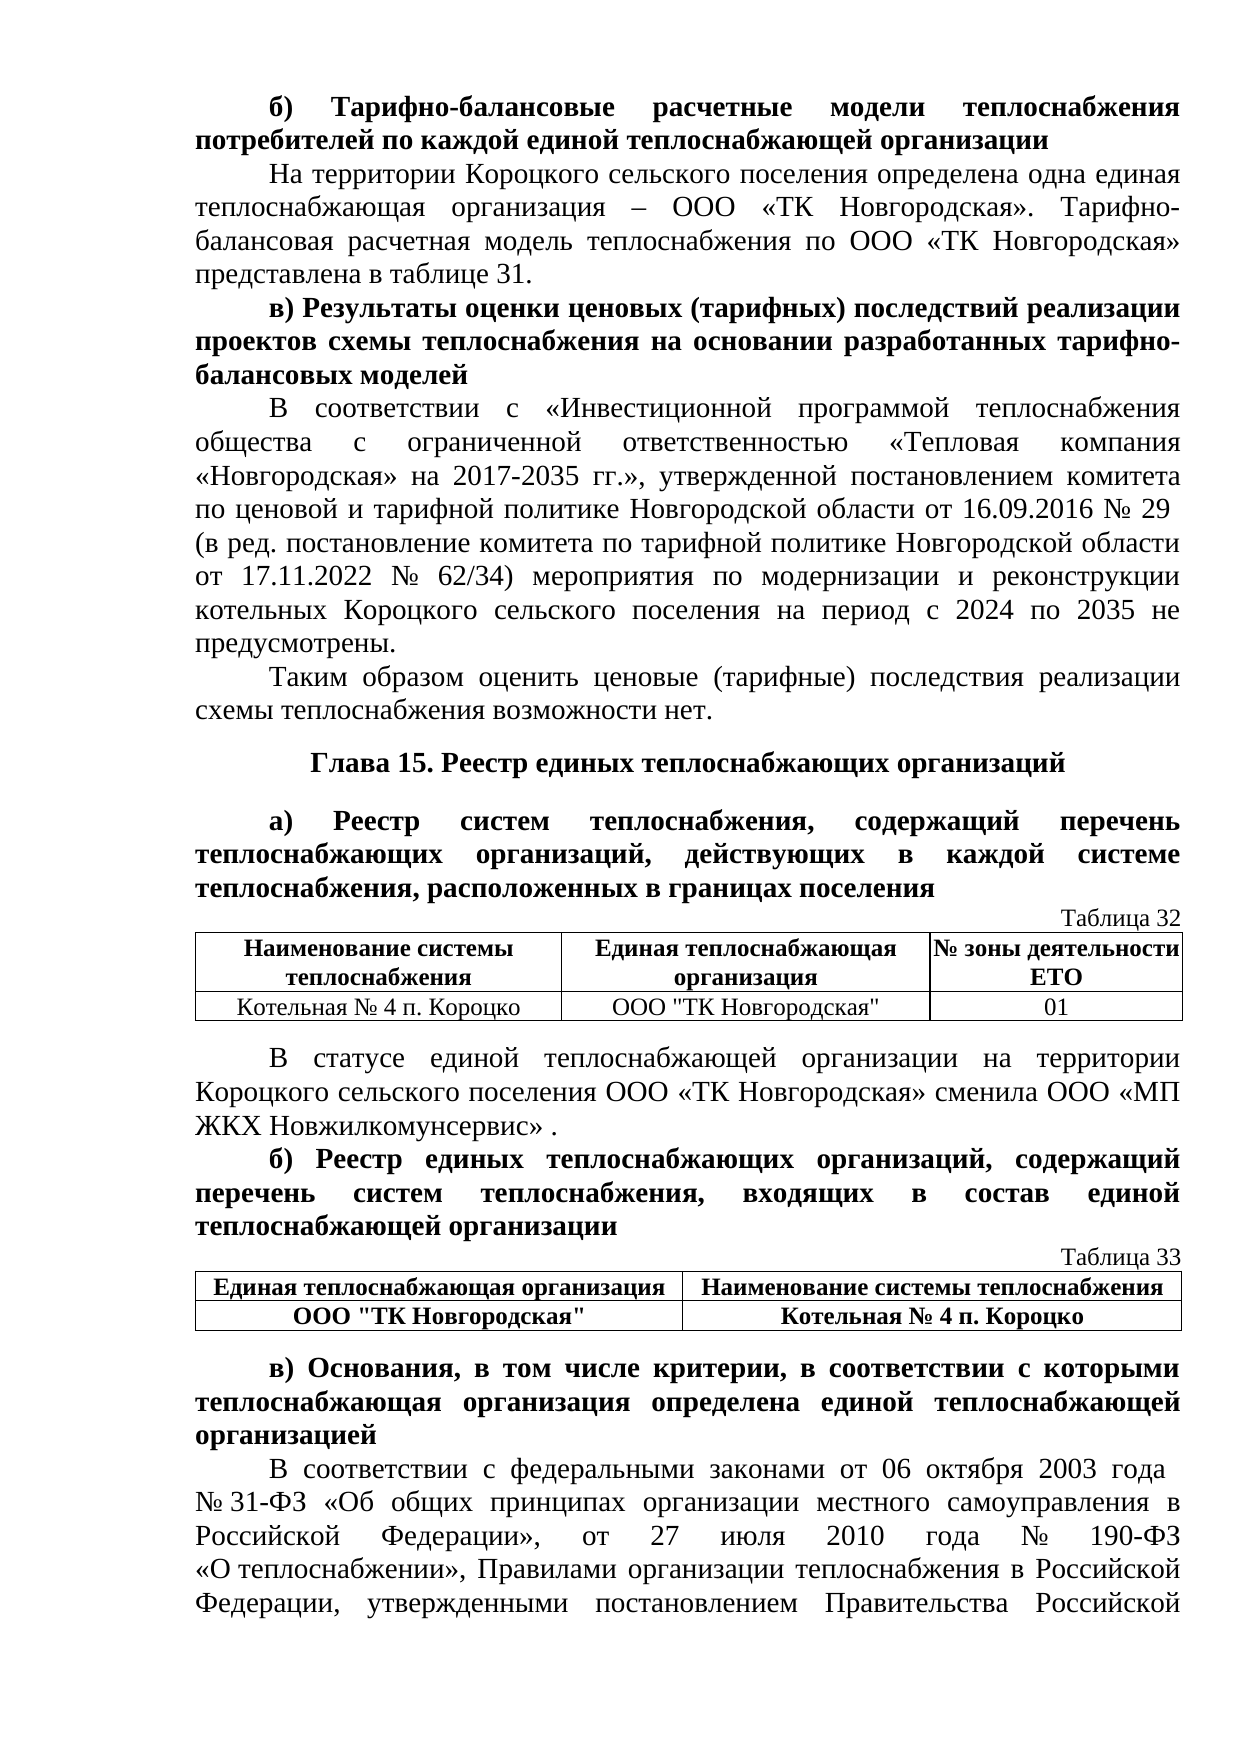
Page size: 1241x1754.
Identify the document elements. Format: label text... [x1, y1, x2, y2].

text На территории Короцкого сельского поселения определена одна единая теплоснабжающая организация – ООО «ТК Новгородская». Тарифно-балансовая расчетная модель теплоснабжения по ООО «ТК Новгородская» представлена в таблице 31. [195, 156, 1181, 290]
text Таблица 33 [195, 1242, 1181, 1271]
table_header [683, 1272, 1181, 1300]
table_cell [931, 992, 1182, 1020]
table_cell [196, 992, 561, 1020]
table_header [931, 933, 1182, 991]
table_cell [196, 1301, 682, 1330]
text Таким образом оценить ценовые (тарифные) последствия реализации схемы теплоснабжения возможности нет. [195, 659, 1181, 726]
text Таблица 32 [195, 903, 1181, 932]
text В статусе единой теплоснабжающей организации на территории Короцкого сельского поселения ООО «ТК Новгородская» сменила ООО «МП ЖКХ Новжилкомунсервис» . [195, 1041, 1181, 1141]
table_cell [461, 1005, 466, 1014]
text в) Основания, в том числе критерии, в соответствии с которыми теплоснабжающая организация определена единой теплоснабжающей организацией [195, 1350, 1181, 1451]
text В соответствии с «Инвестиционной программой теплоснабжения общества с ограниченной ответственностью «Тепловая компания «Новгородская» на 2017-2035 гг.», утвержденной постановлением комитета по ценовой и тарифной политике Новгородской области от 16.09.2016 № 29 (в ред. постановление комитета по тарифной политике Новгородской области от 17.11.2022 № 62/34) мероприятия по модернизации и реконструкции котельных Короцкого сельского поселения на период с 2024 по 2035 не предусмотрены. [195, 391, 1181, 659]
text б) Тарифно-балансовые расчетные модели теплоснабжения потребителей по каждой единой теплоснабжающей организации [195, 89, 1181, 156]
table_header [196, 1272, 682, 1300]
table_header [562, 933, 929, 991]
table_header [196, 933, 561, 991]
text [195, 1451, 1181, 1619]
text а) Реестр систем теплоснабжения, содержащий перечень теплоснабжающих организаций, действующих в каждой системе теплоснабжения, расположенных в границах поселения [195, 803, 1181, 903]
text б) Реестр единых теплоснабжающих организаций, содержащий перечень систем теплоснабжения, входящих в состав единой теплоснабжающей организации [195, 1141, 1181, 1242]
text Глава 15. Реестр единых теплоснабжающих организаций [195, 745, 1181, 779]
text в) Результаты оценки ценовых (тарифных) последствий реализации проектов схемы теплоснабжения на основании разработанных тарифно-балансовых моделей [195, 290, 1181, 391]
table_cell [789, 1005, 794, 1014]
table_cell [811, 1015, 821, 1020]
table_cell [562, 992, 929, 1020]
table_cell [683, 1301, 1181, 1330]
